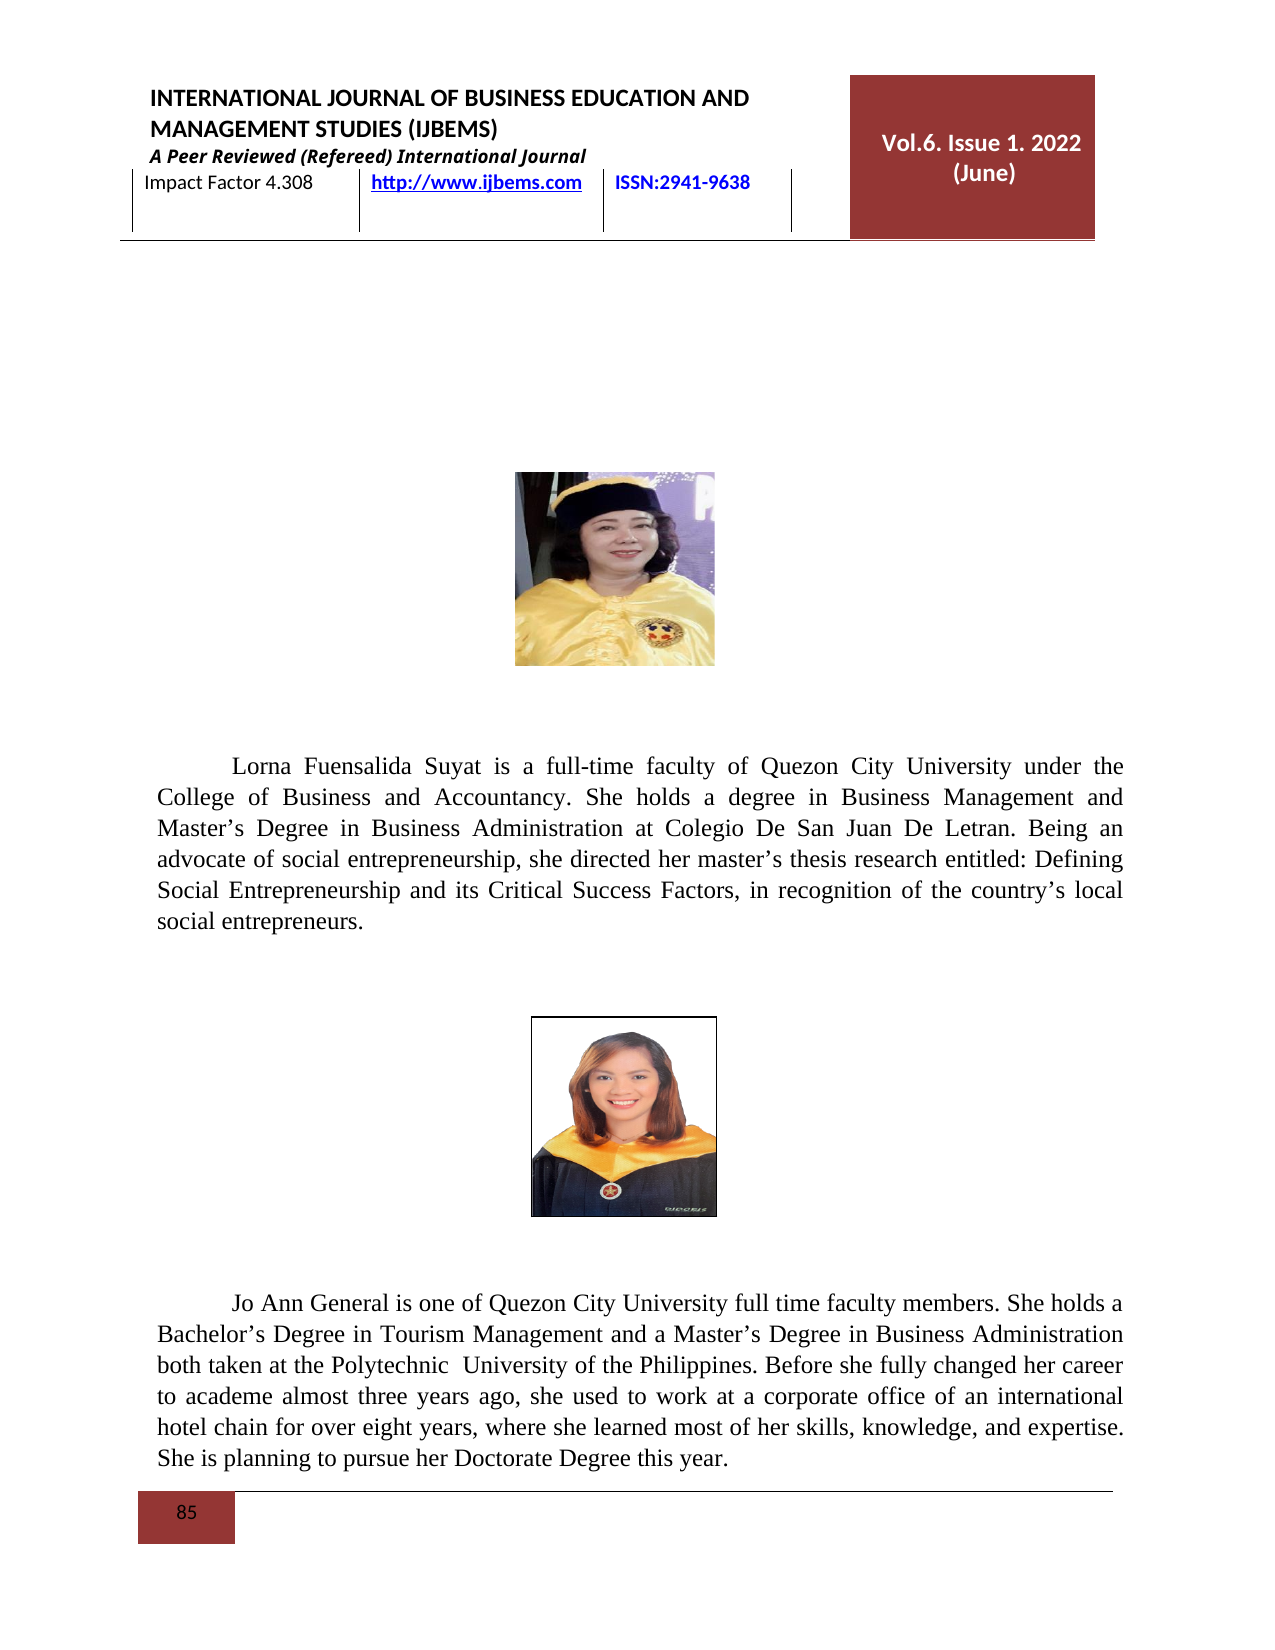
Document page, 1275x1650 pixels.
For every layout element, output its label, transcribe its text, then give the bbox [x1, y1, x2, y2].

picture [515, 472, 715, 666]
text Lorna Fuensalida Suyat is a full-time faculty of Quezon City University under the College of Business and Accountancy. She holds a degree in Business Management and Master’s Degree in Business Administration at Colegio De San Juan De Letran. Being an advocate of social entrepreneurship, she directed her master’s thesis research entitled: Defining Social Entrepreneurship and its Critical Success Factors, in recognition of the country’s local social entrepreneurs. [157, 751, 1125, 935]
picture [532, 1018, 716, 1216]
text Jo Ann General is one of Quezon City University full time faculty members. She holds a Bachelor’s Degree in Tourism Management and a Master’s Degree in Business Administration both taken at the Polytechnic University of the Philippines. Before she fully changed her career to academe almost three years ago, she used to work at a corporate office of an international hotel chain for over eight years, where she learned most of her skills, knowledge, and expertise. She is planning to pursue her Doctorate Degree this year. [157, 1288, 1125, 1472]
